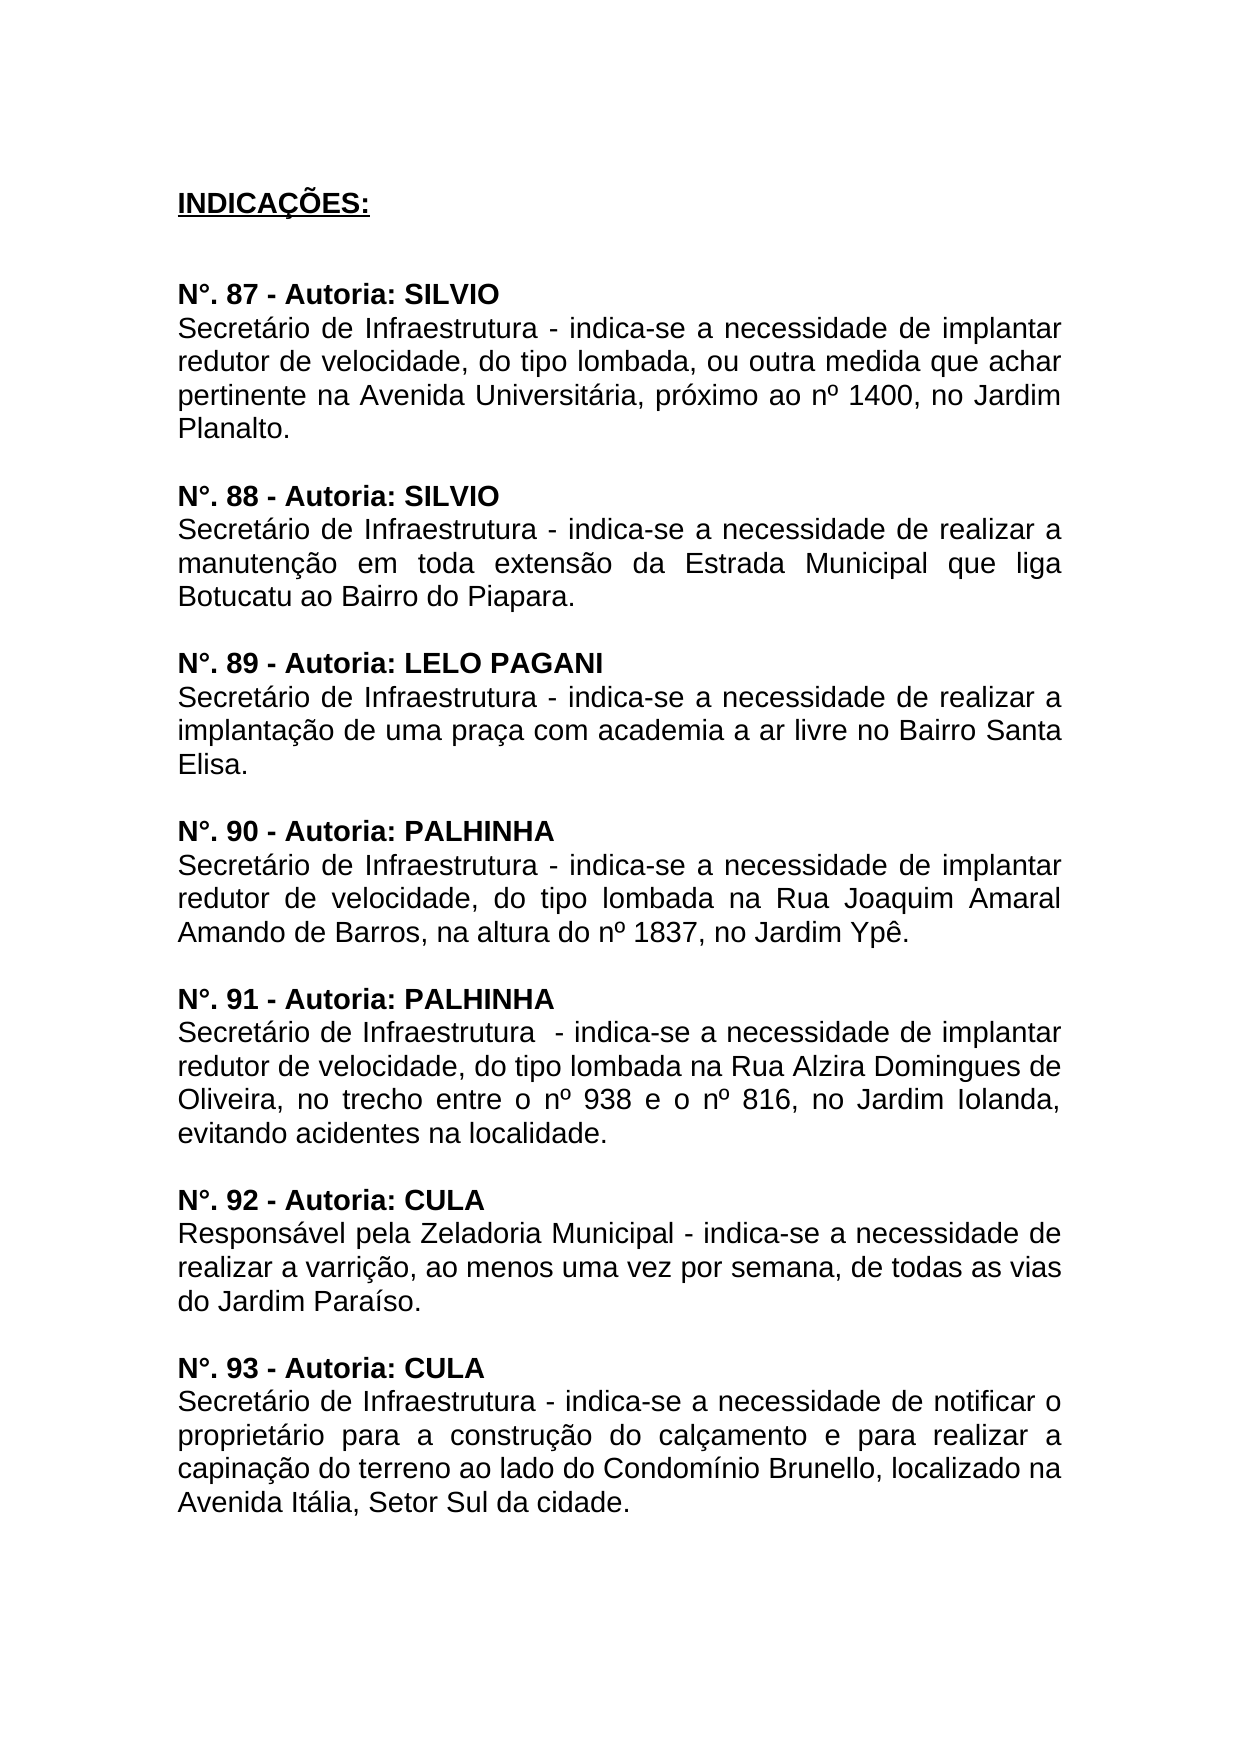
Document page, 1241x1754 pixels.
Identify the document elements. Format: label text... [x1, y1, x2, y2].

text N°. 90 - Autoria: PALHINHA [177, 814, 1063, 847]
text Secretário de Infraestrutura - indica-se a necessidade de realizar a implantação de uma praça com academia a ar livre no Bairro Santa Elisa. [177, 680, 1063, 780]
text Secretário de Infraestrutura - indica-se a necessidade de implantar redutor de velocidade, do tipo lombada, ou outra medida que achar pertinente na Avenida Universitária, próximo ao nº 1400, no Jardim Planalto. [177, 311, 1063, 445]
text N°. 91 - Autoria: PALHINHA [177, 982, 1063, 1015]
text Responsável pela Zeladoria Municipal - indica-se a necessidade de realizar a varrição, ao menos uma vez por semana, de todas as vias do Jardim Paraíso. [177, 1216, 1063, 1317]
text N°. 88 - Autoria: SILVIO [177, 478, 1063, 512]
text Secretário de Infraestrutura - indica-se a necessidade de implantar redutor de velocidade, do tipo lombada na Rua Alzira Domingues de Oliveira, no trecho entre o nº 938 e o nº 816, no Jardim Iolanda, evitando acidentes na localidade. [177, 1015, 1063, 1149]
text Secretário de Infraestrutura - indica-se a necessidade de realizar a manutenção em toda extensão da Estrada Municipal que liga Botucatu ao Bairro do Piapara. [177, 512, 1063, 613]
text N°. 92 - Autoria: CULA [177, 1183, 1063, 1216]
text INDICAÇÕES: [177, 186, 1063, 219]
text Secretário de Infraestrutura - indica-se a necessidade de notificar o proprietário para a construção do calçamento e para realizar a capinação do terreno ao lado do Condomínio Brunello, localizado na Avenida Itália, Setor Sul da cidade. [177, 1384, 1063, 1518]
text N°. 93 - Autoria: CULA [177, 1351, 1063, 1384]
text Secretário de Infraestrutura - indica-se a necessidade de implantar redutor de velocidade, do tipo lombada na Rua Joaquim Amaral Amando de Barros, na altura do nº 1837, no Jardim Ypê. [177, 847, 1063, 948]
text N°. 89 - Autoria: LELO PAGANI [177, 646, 1063, 680]
text N°. 87 - Autoria: SILVIO [177, 277, 1063, 311]
